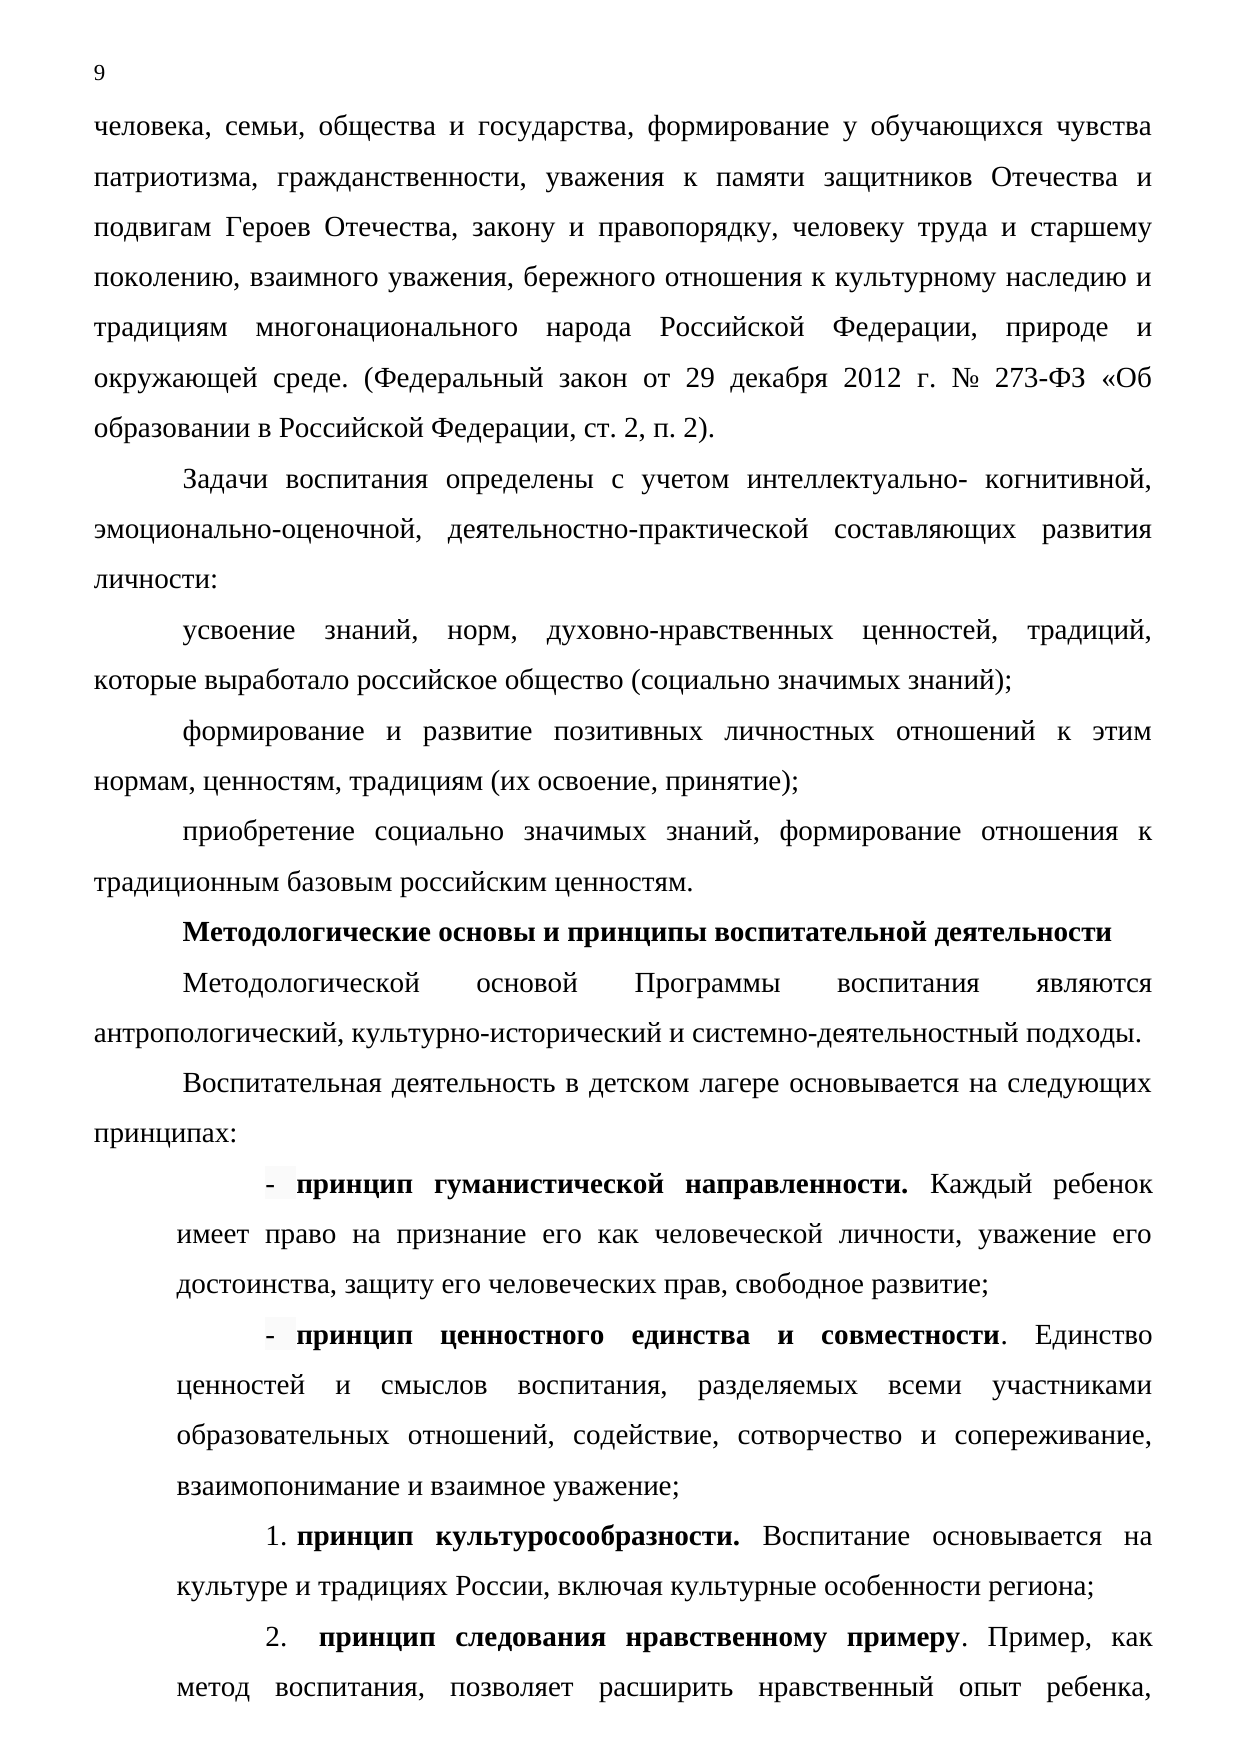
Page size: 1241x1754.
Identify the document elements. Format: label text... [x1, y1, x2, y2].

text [94, 108, 1153, 444]
text Методологические основы и принципы воспитательной деятельности [94, 914, 1153, 948]
list принцип культуросообразности. Воспитание основывается на культуре и традициях России, включая культурные особенности региона; [176, 1518, 1153, 1602]
text усвоение знаний, норм, духовно-нравственных ценностей, традиций, которые выработало российское общество (социально значимых знаний); [94, 612, 1153, 696]
list принцип ценностного единства и совместности. Единство ценностей и смыслов воспитания, разделяемых всеми участниками образовательных отношений, содействие, сотворчество и сопереживание, взаимопонимание и взаимное уважение; [176, 1317, 1153, 1501]
text Методологической основой Программы воспитания являются антропологический, культурно-исторический и системно-деятельностный подходы. [94, 965, 1153, 1048]
text приобретение социально значимых знаний, формирование отношения к традиционным базовым российским ценностям. [94, 813, 1153, 897]
text Воспитательная деятельность в детском лагере основывается на следующих принципах: [94, 1065, 1152, 1149]
text Задачи воспитания определены с учетом интеллектуально- когнитивной, эмоционально-оценочной, деятельностно-практической составляющих развития личности: [94, 461, 1153, 595]
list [176, 1619, 1153, 1703]
text формирование и развитие позитивных личностных отношений к этим нормам, ценностям, традициям (их освоение, принятие); [94, 713, 1153, 797]
list принцип гуманистической направленности. Каждый ребенок имеет право на признание его как человеческой личности, уважение его достоинства, защиту его человеческих прав, свободное развитие; [176, 1166, 1153, 1300]
